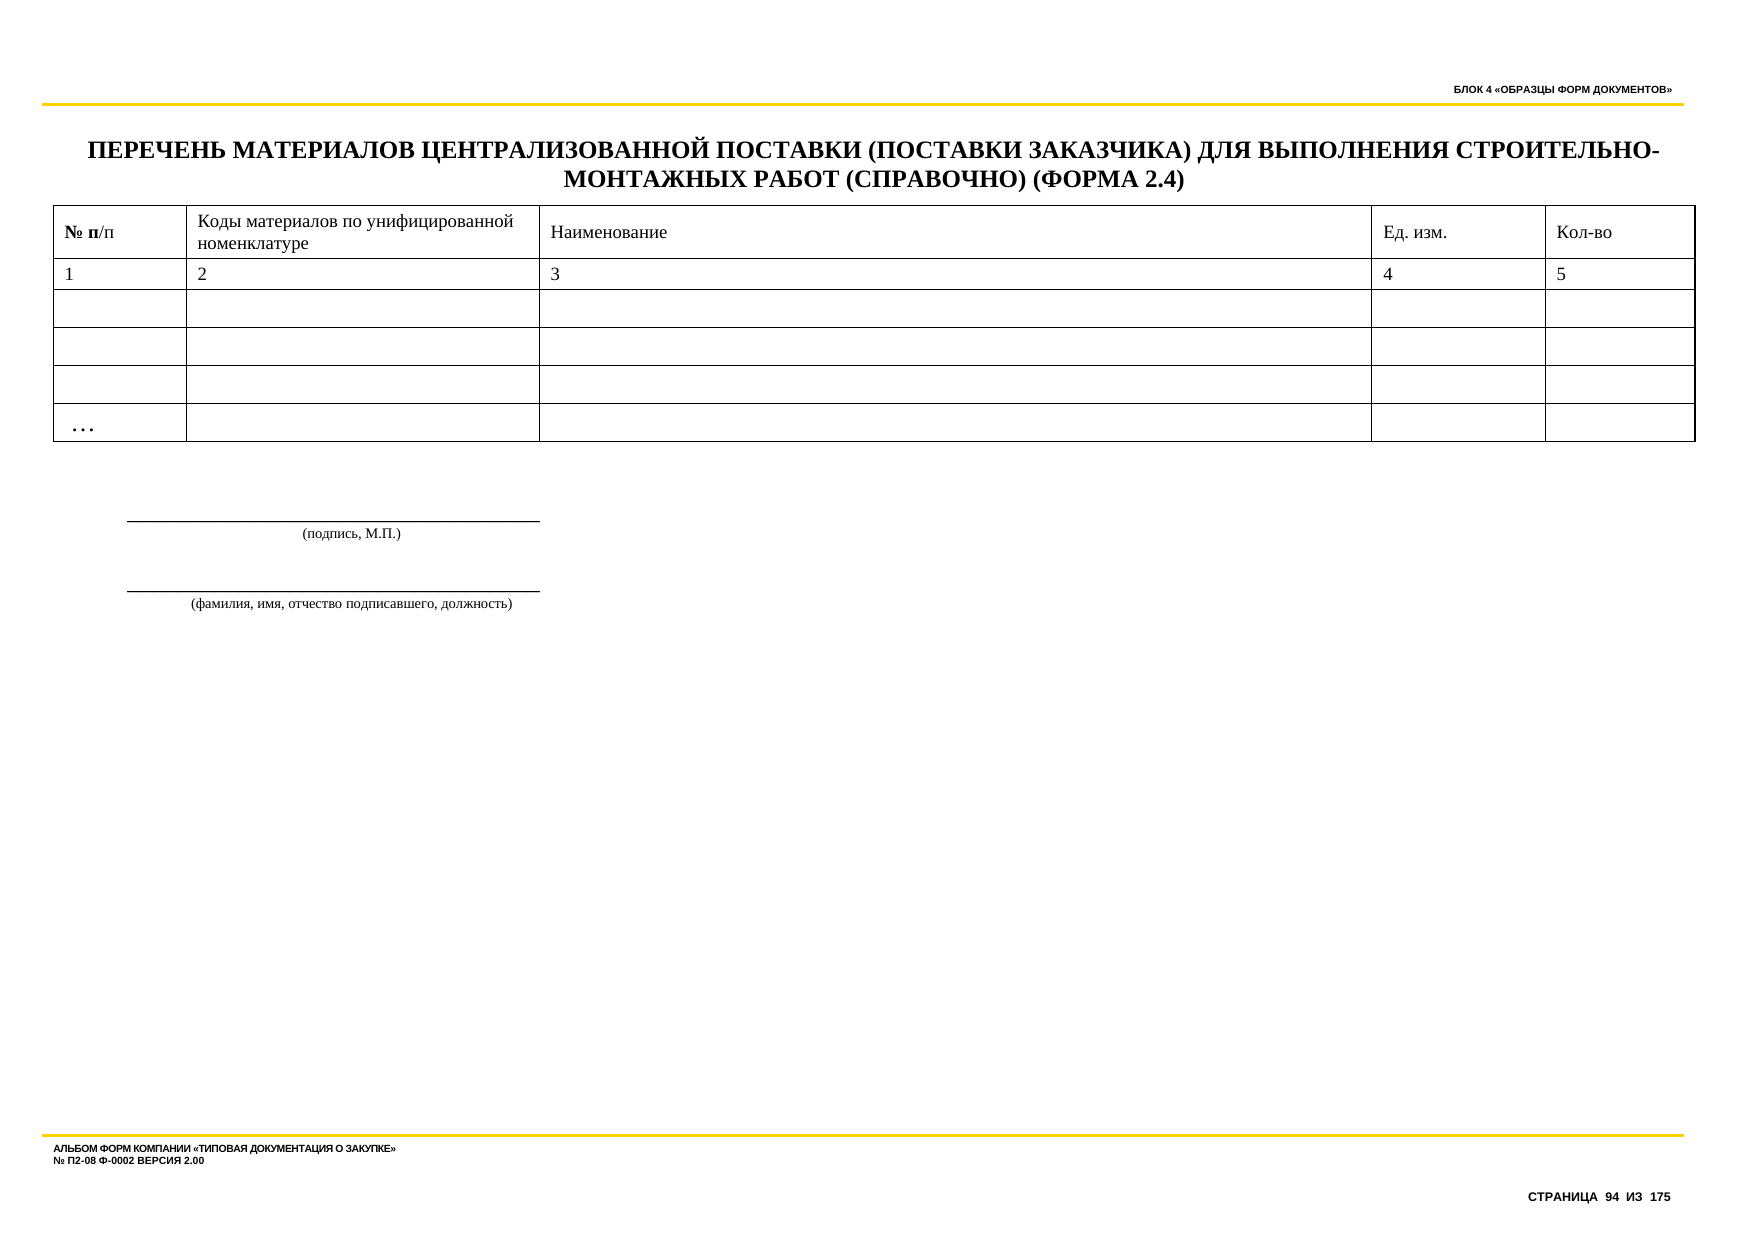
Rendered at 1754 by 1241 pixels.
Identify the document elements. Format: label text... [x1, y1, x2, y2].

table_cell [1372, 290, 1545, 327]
text _________________________________ [127, 496, 650, 524]
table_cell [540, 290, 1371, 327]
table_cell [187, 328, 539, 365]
text (подпись, М.П.) [53, 524, 650, 553]
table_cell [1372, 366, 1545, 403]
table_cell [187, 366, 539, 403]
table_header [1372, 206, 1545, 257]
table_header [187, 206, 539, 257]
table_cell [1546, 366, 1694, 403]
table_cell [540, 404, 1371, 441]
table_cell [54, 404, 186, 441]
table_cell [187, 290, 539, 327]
text (фамилия, имя, отчество подписавшего, должность) [53, 594, 650, 623]
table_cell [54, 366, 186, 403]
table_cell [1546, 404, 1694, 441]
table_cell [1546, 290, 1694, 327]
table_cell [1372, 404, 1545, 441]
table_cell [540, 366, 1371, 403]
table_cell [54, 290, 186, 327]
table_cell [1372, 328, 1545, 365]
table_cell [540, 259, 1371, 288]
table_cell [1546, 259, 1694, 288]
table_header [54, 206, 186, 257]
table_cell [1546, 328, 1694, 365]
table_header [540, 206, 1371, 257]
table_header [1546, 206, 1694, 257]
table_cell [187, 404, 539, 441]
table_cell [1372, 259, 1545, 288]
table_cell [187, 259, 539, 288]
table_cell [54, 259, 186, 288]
text перечень материалов централизованной поставки (поставки Заказчика) для выполнения строительно-монтажных работ (справочно) (Форма 2.4) [53, 135, 1695, 192]
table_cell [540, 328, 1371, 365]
text _________________________________ [127, 566, 650, 594]
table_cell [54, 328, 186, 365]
